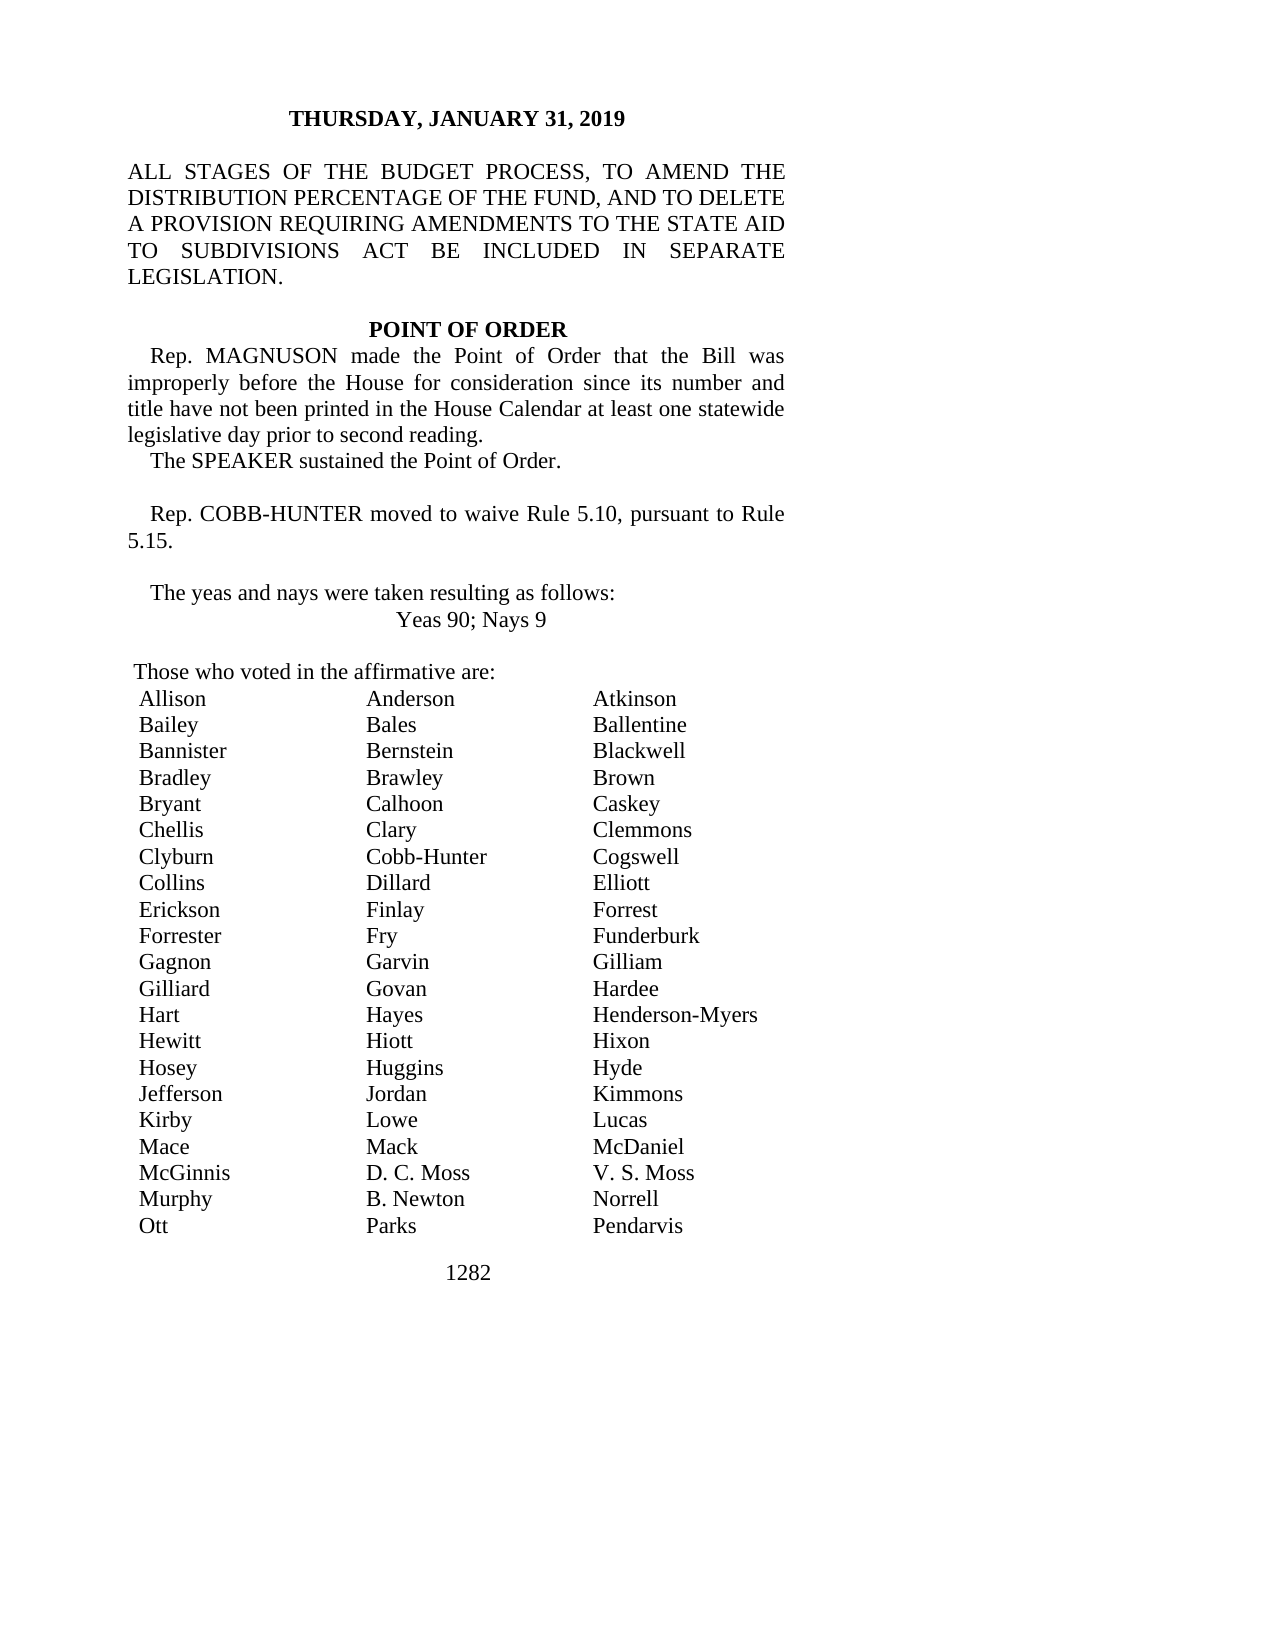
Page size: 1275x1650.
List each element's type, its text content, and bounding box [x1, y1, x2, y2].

table_cell McDaniel [581, 1133, 808, 1159]
table_cell Forrest [581, 896, 808, 922]
table_cell Bannister [128, 738, 354, 764]
table_cell Parks [355, 1212, 581, 1238]
table_cell Clyburn [128, 843, 354, 869]
table_cell Bailey [128, 711, 354, 737]
table_cell Cogswell [581, 843, 808, 869]
table_cell Hayes [355, 1001, 581, 1027]
table_cell Mack [355, 1133, 581, 1159]
table_header Atkinson [581, 685, 808, 711]
table_cell Kirby [128, 1106, 354, 1133]
table_cell McGinnis [128, 1159, 354, 1186]
table_cell Mace [128, 1133, 354, 1159]
table_cell Huggins [355, 1054, 581, 1080]
table_cell Caskey [581, 790, 808, 817]
table_cell Lowe [355, 1106, 581, 1133]
table_cell D. C. Moss [355, 1159, 581, 1186]
table_cell Govan [355, 975, 581, 1001]
table_cell Brown [581, 764, 808, 790]
text Rep. COBB-HUNTER moved to waive Rule 5.10, pursuant to Rule 5.15. [127, 500, 786, 553]
table_cell Lucas [581, 1106, 808, 1133]
table_cell Jordan [355, 1080, 581, 1106]
table_cell Collins [128, 869, 354, 896]
table_cell B. Newton [355, 1186, 581, 1212]
table_cell Norrell [581, 1186, 808, 1212]
table_cell Hardee [581, 975, 808, 1001]
text The SPEAKER sustained the Point of Order. [127, 448, 786, 474]
table_cell Murphy [128, 1186, 354, 1212]
table_cell Garvin [355, 948, 581, 975]
text Rep. MAGNUSON made the Point of Order that the Bill was improperly before the House for consideration since its number and title have not been printed in the House Calendar at least one statewide legislative day prior to second reading. [127, 342, 786, 448]
text POINT OF ORDER [127, 316, 786, 342]
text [127, 158, 786, 289]
table_cell Gagnon [128, 948, 354, 975]
table_cell Bernstein [355, 738, 581, 764]
text The yeas and nays were taken resulting as follows: [127, 579, 786, 606]
table_cell Hyde [581, 1054, 808, 1080]
table_cell Clemmons [581, 817, 808, 843]
table_cell Dillard [355, 869, 581, 896]
table_cell Cobb-Hunter [355, 843, 581, 869]
table_cell Ballentine [581, 711, 808, 737]
table_cell Ott [128, 1212, 354, 1238]
table_cell V. S. Moss [581, 1159, 808, 1186]
table_cell Gilliam [581, 948, 808, 975]
table_cell Henderson-Myers [581, 1001, 808, 1027]
table_cell Jefferson [128, 1080, 354, 1106]
table_cell Hart [128, 1001, 354, 1027]
table_cell Bales [355, 711, 581, 737]
table_header Anderson [355, 685, 581, 711]
table_cell Calhoon [355, 790, 581, 817]
table_cell Clary [355, 817, 581, 843]
table_cell Funderburk [581, 922, 808, 948]
table_cell Hewitt [128, 1028, 354, 1054]
table_cell Bradley [128, 764, 354, 790]
table_cell Hixon [581, 1028, 808, 1054]
text Those who voted in the affirmative are: [127, 658, 786, 685]
table_cell Elliott [581, 869, 808, 896]
table_cell Blackwell [581, 738, 808, 764]
table_cell Chellis [128, 817, 354, 843]
table_cell Finlay [355, 896, 581, 922]
table_cell Bryant [128, 790, 354, 817]
table_cell Hosey [128, 1054, 354, 1080]
table_cell Pendarvis [581, 1212, 808, 1238]
table_cell Brawley [355, 764, 581, 790]
table_cell Fry [355, 922, 581, 948]
text Yeas 90; Nays 9 [127, 606, 786, 632]
table_cell Forrester [128, 922, 354, 948]
table_cell Gilliard [128, 975, 354, 1001]
table_cell Kimmons [581, 1080, 808, 1106]
table_cell Erickson [128, 896, 354, 922]
table_cell Hiott [355, 1028, 581, 1054]
table_header Allison [128, 685, 354, 711]
